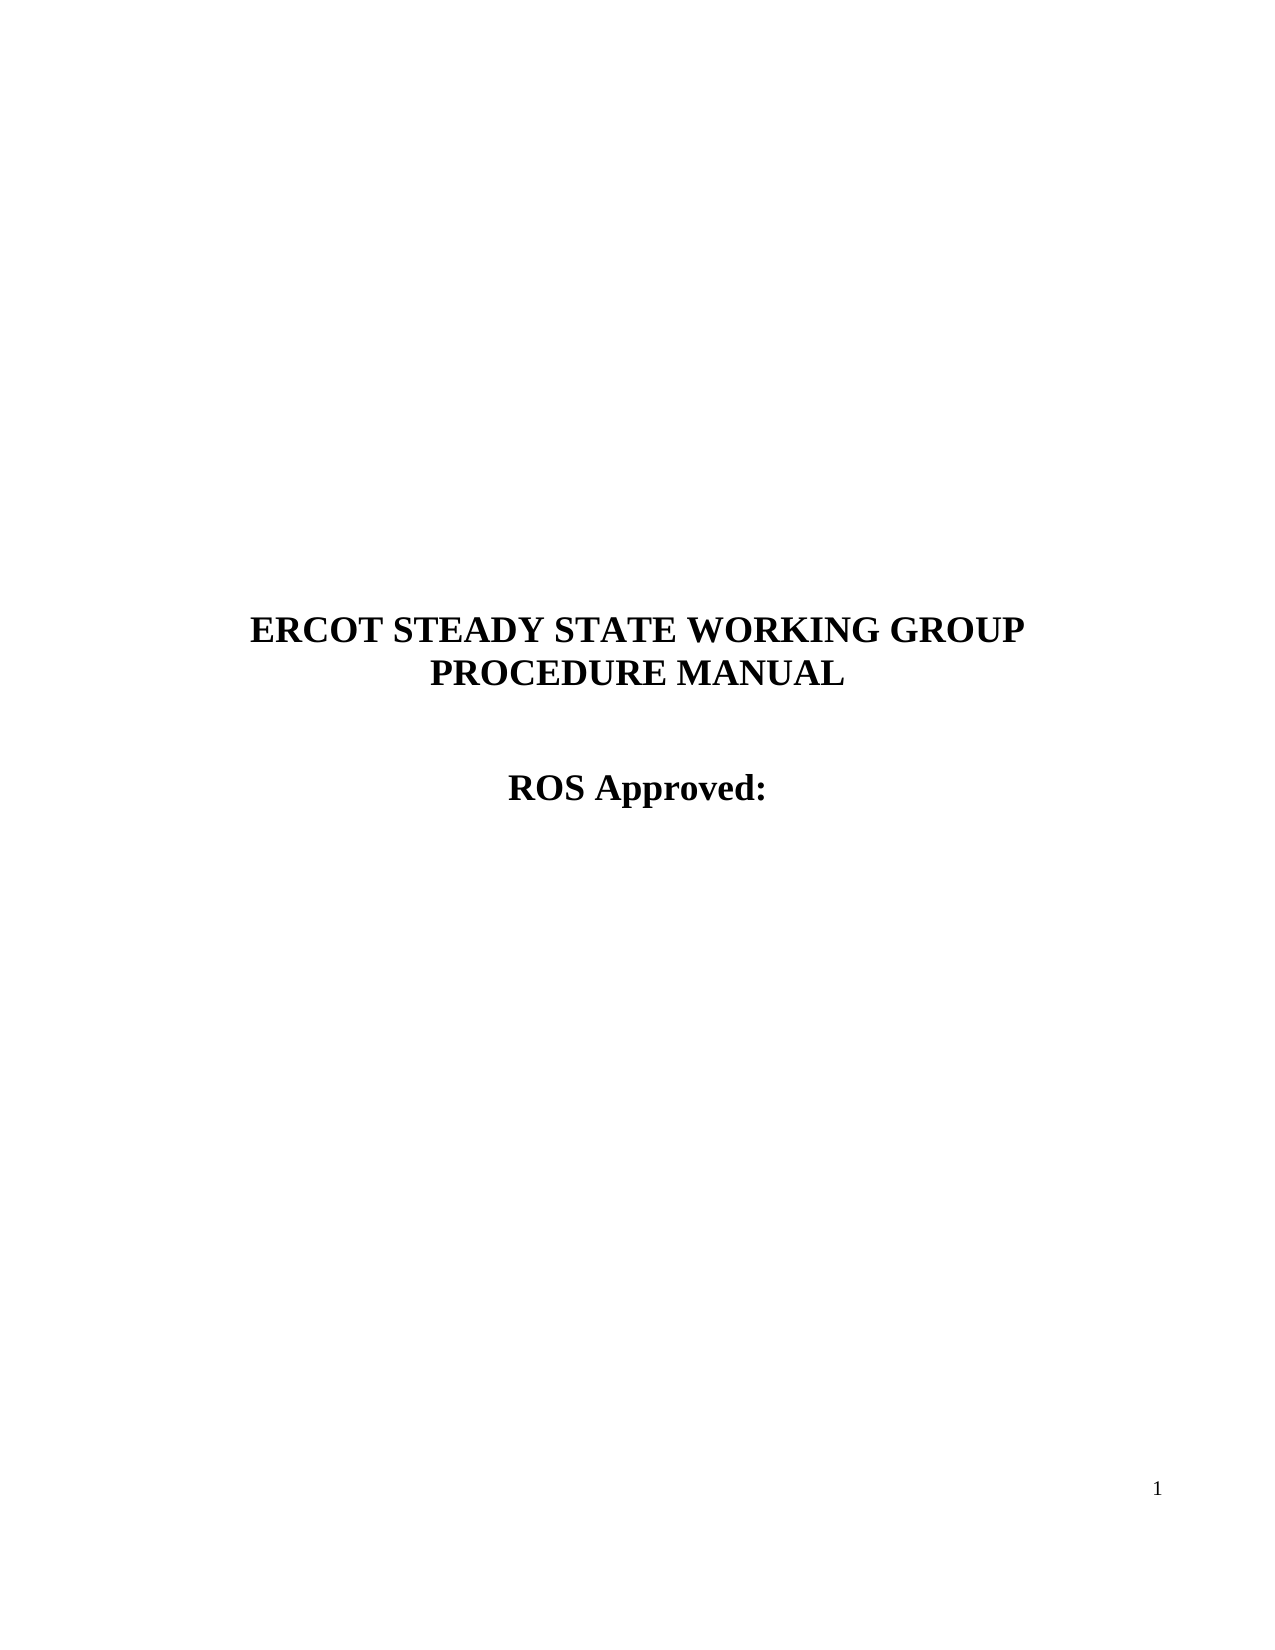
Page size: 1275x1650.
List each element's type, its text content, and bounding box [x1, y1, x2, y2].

subtitle ERCOT STEADY STATE WORKING GROUP [112, 607, 1162, 650]
subtitle PROCEDURE MANUAL [112, 650, 1162, 693]
text ROS Approved: [112, 766, 1162, 809]
